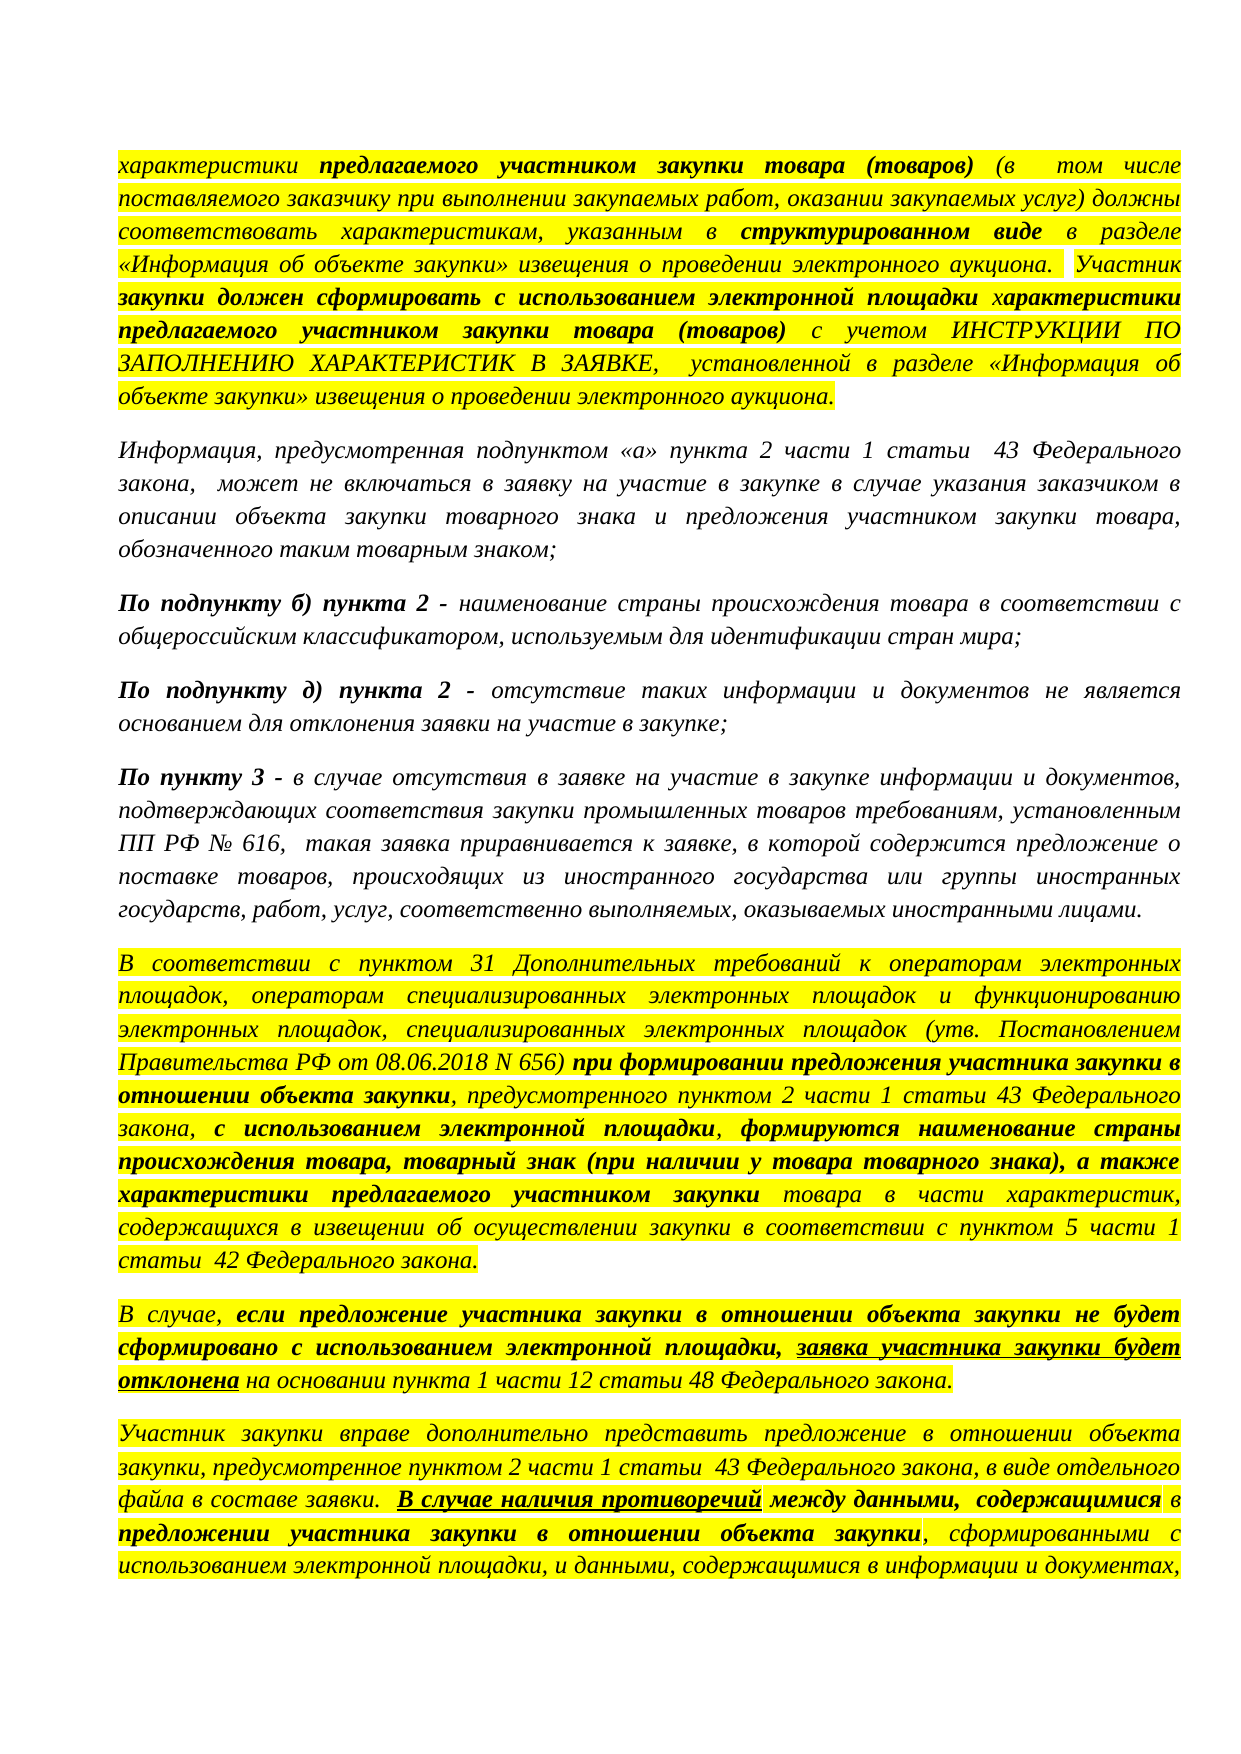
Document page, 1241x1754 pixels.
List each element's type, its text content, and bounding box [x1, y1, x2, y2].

text По подпункту б) пункта 2 - наименование страны происхождения товара в соответствии с общероссийским классификатором, используемым для идентификации стран мира; [118, 588, 1181, 650]
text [118, 1480, 1181, 1551]
text Информация, предусмотренная подпунктом «а» пункта 2 части 1 статьи 43 Федерального закона, может не включаться в заявку на участие в закупке в случае указания заказчиком в описании объекта закупки товарного знака и предложения участником закупки товара, обозначенного таким товарным знаком; [118, 435, 1181, 563]
text В случае, если предложение участника закупки в отношении объекта закупки не будет сформировано с использованием электронной площадки, заявка участника закупки будет отклонена на основании пункта 1 части 12 статьи 48 Федерального закона. [118, 1360, 1181, 1393]
text характеристики предлагаемого участником закупки товара (товаров) (в том числе поставляемого заказчику при выполнении закупаемых работ, оказании закупаемых услуг) должны соответствовать характеристикам, указанным в структурированном виде в разделе «Информация об объекте закупки» извещения о проведении электронного аукциона. Участник закупки должен сформировать с использованием электронной площадки характеристики предлагаемого участником закупки товара (товаров) с учетом ИНСТРУКЦИИ ПО ЗАПОЛНЕНИЮ ХАРАКТЕРИСТИК В ЗАЯВКЕ, установленной в разделе «Информация об объекте закупки» извещения о проведении электронного аукциона. [118, 245, 1181, 282]
text По пункту 3 - в случае отсутствия в заявке на участие в закупке информации и документов, подтверждающих соответствия закупки промышленных товаров требованиям, установленным ПП РФ № 616, такая заявка приравнивается к заявке, в которой содержится предложение о поставке товаров, происходящих из иностранного государства или группы иностранных государств, работ, услуг, соответственно выполняемых, оказываемых иностранными лицами. [118, 762, 1181, 922]
text По подпункту д) пункта 2 - отсутствие таких информации и документов не является основанием для отклонения заявки на участие в закупке; [118, 675, 1181, 737]
